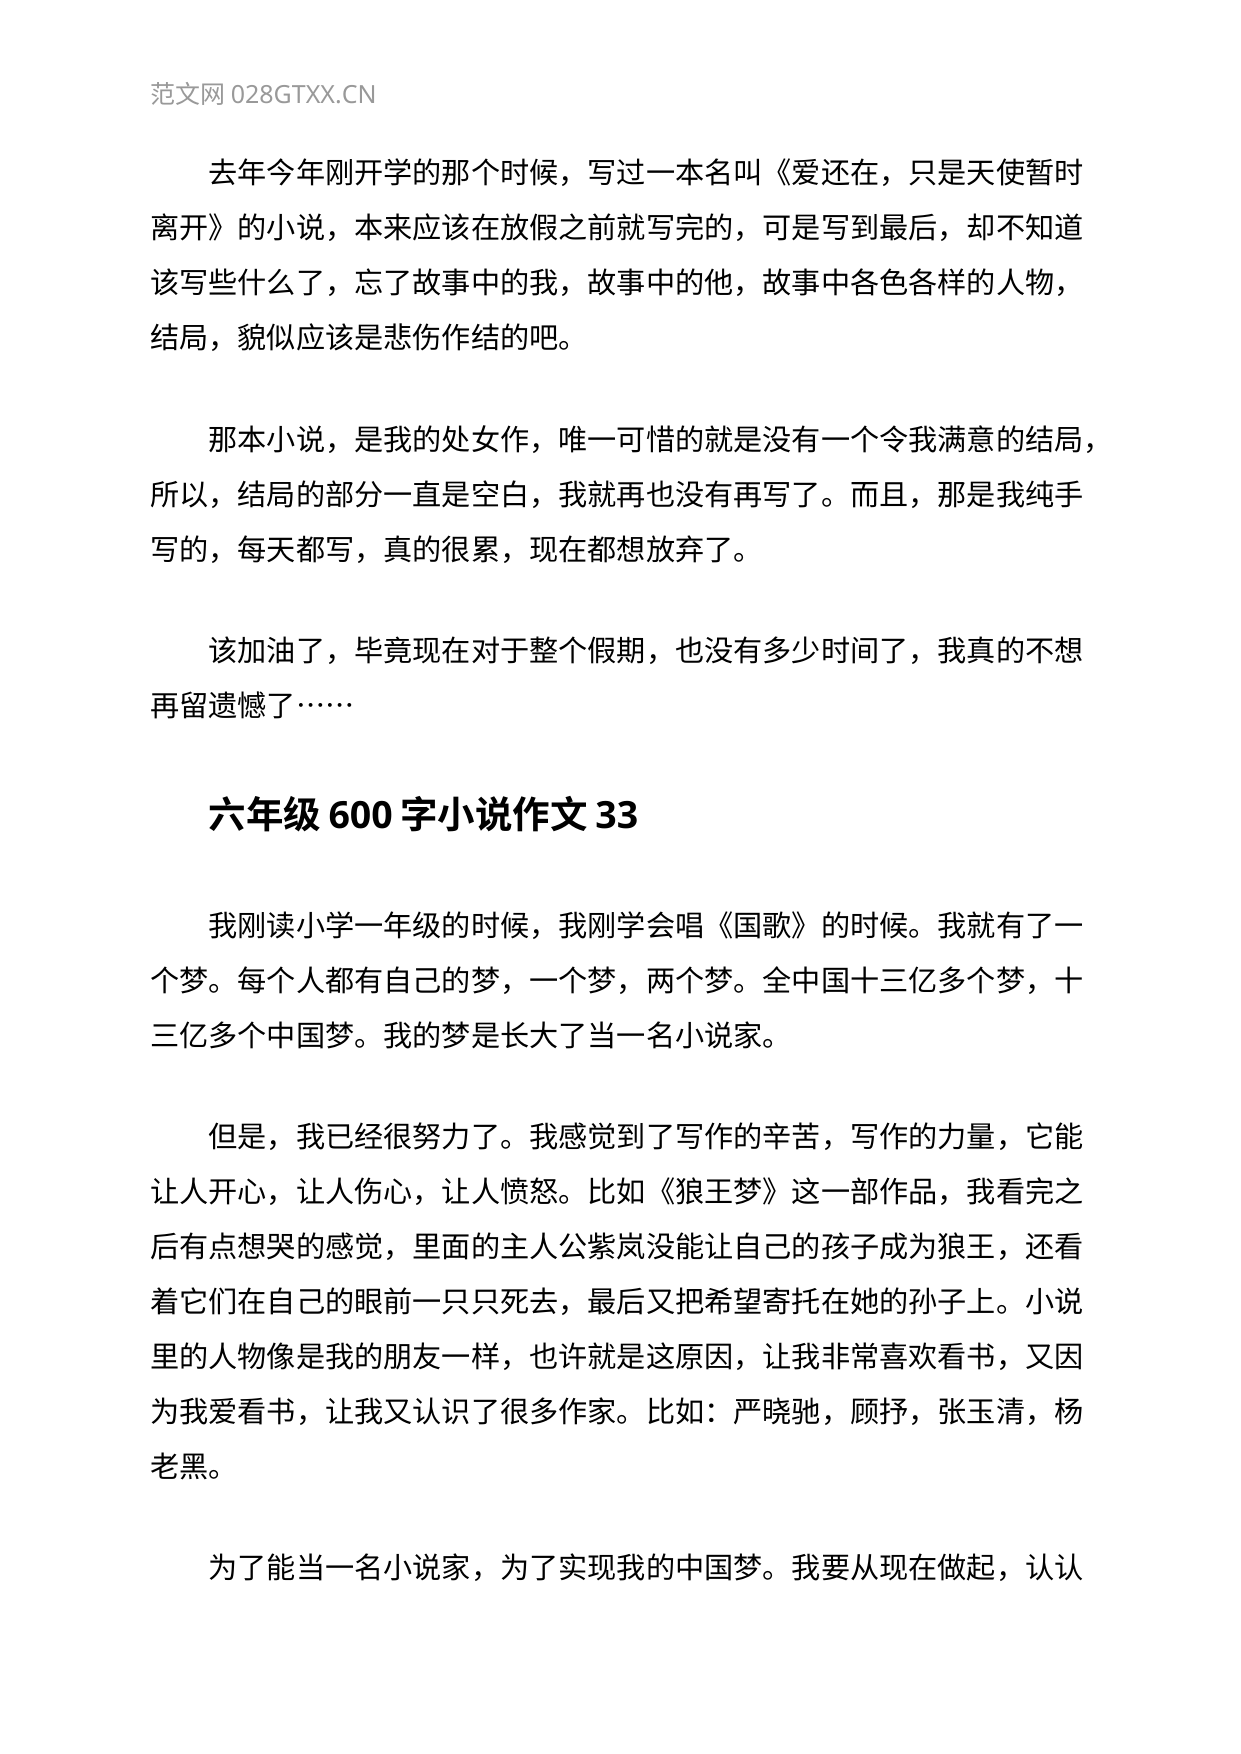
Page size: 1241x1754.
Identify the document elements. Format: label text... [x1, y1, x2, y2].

text 六年级600字小说作文33 [150, 785, 1090, 839]
text 那本小说，是我的处女作，唯一可惜的就是没有一个令我满意的结局，所以，结局的部分一直是空白，我就再也没有再写了。而且，那是我纯手写的，每天都写，真的很累，现在都想放弃了。 [150, 416, 1090, 568]
text 该加油了，毕竟现在对于整个假期，也没有多少时间了，我真的不想再留遗憾了…… [150, 628, 1090, 725]
text 去年今年刚开学的那个时候，写过一本名叫《爱还在，只是天使暂时离开》的小说，本来应该在放假之前就写完的，可是写到最后，却不知道该写些什么了，忘了故事中的我，故事中的他，故事中各色各样的人物，结局，貌似应该是悲伤作结的吧。 [150, 150, 1090, 357]
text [150, 1545, 1090, 1587]
text 但是，我已经很努力了。我感觉到了写作的辛苦，写作的力量，它能让人开心，让人伤心，让人愤怒。比如《狼王梦》这一部作品，我看完之后有点想哭的感觉，里面的主人公紫岚没能让自己的孩子成为狼王，还看着它们在自己的眼前一只只死去，最后又把希望寄托在她的孙子上。小说里的人物像是我的朋友一样，也许就是这原因，让我非常喜欢看书，又因为我爱看书，让我又认识了很多作家。比如：严晓驰，顾抒，张玉清，杨老黑。 [150, 1114, 1090, 1486]
text 我刚读小学一年级的时候，我刚学会唱《国歌》的时候。我就有了一个梦。每个人都有自己的梦，一个梦，两个梦。全中国十三亿多个梦，十三亿多个中国梦。我的梦是长大了当一名小说家。 [150, 902, 1090, 1054]
